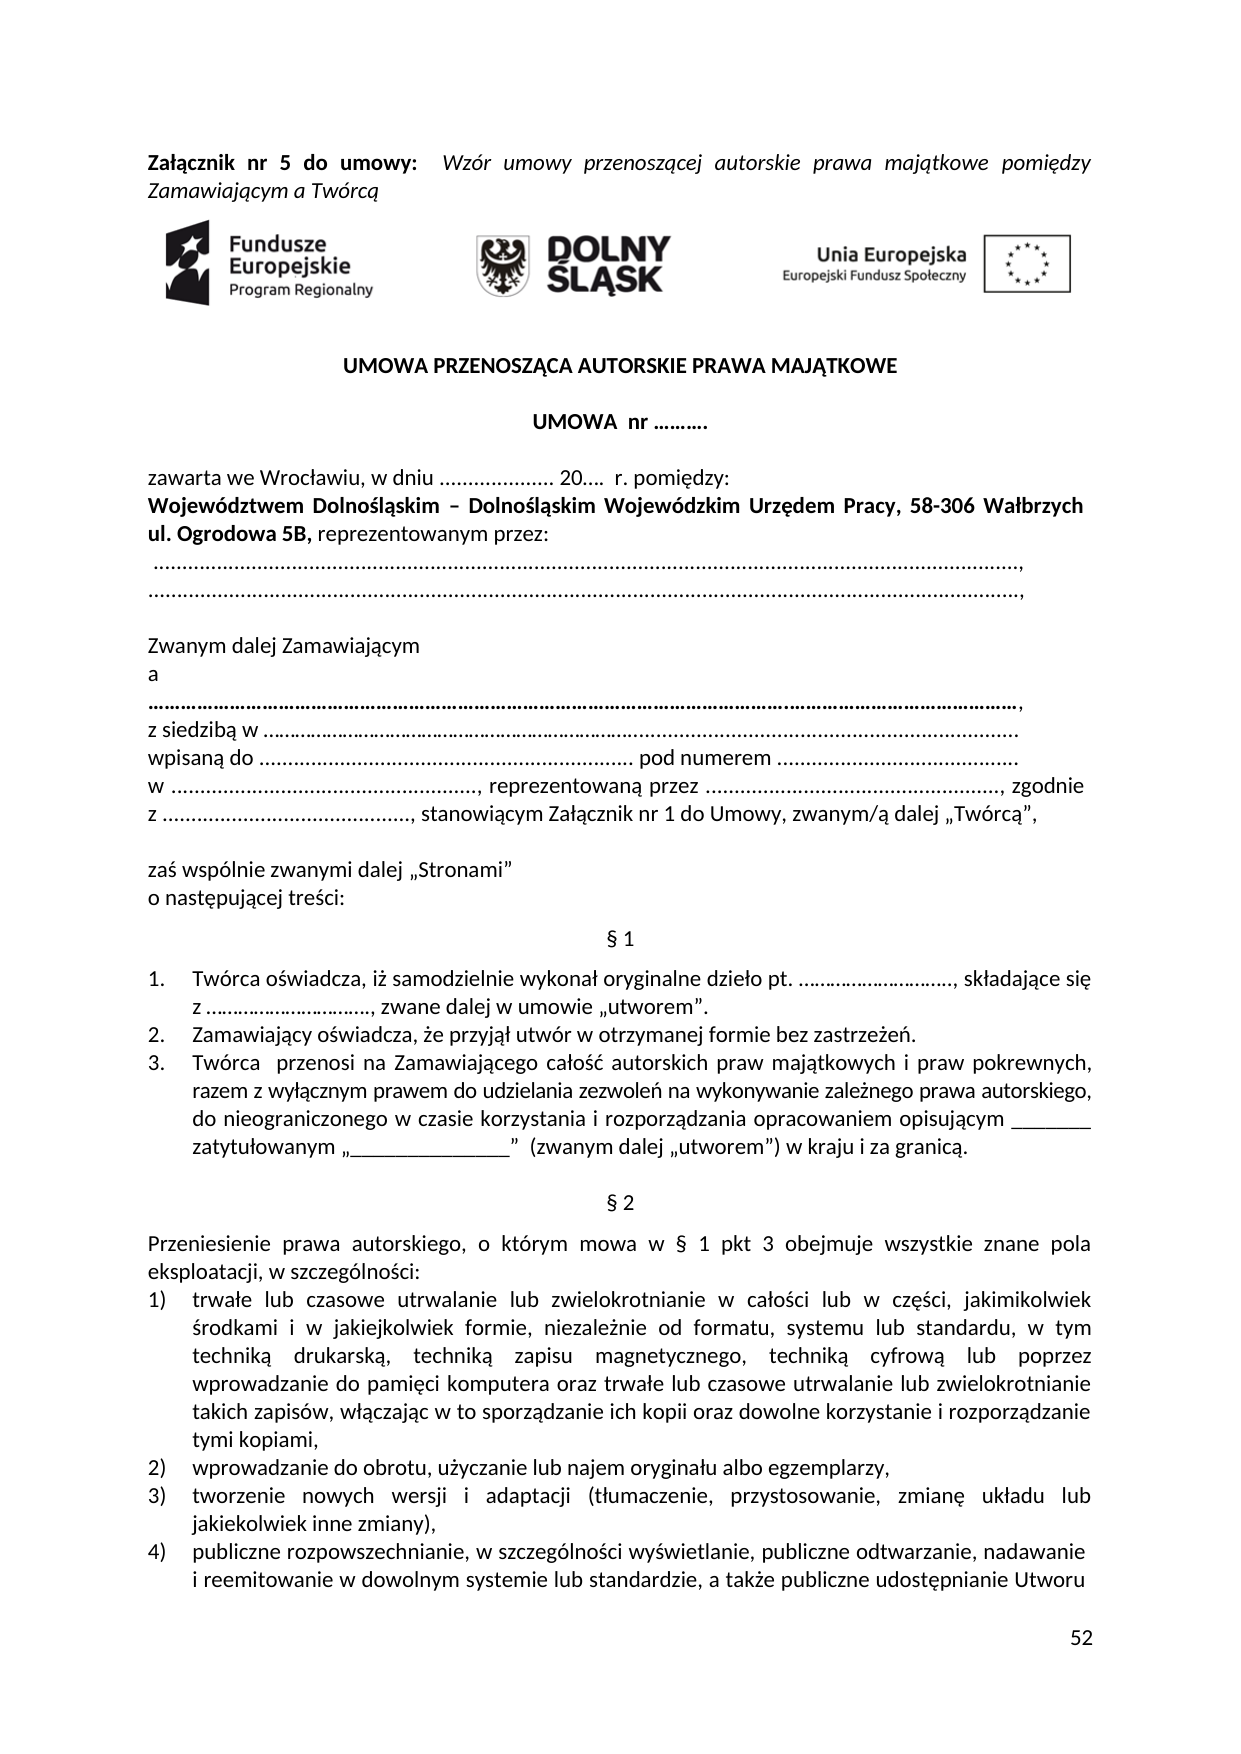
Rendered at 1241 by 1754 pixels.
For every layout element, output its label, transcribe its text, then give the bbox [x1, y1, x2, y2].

text UMOWA nr ………. [148, 407, 1093, 435]
text ……………………………………………………………………………………………………….……………………………………, [148, 687, 1093, 715]
list wprowadzanie do obrotu, użyczanie lub najem oryginału albo egzemplarzy, [148, 1453, 1093, 1481]
text a [148, 659, 1093, 687]
text ......................................................................................................................................................., [148, 575, 1093, 603]
text wpisaną do ................................................................. pod numerem .......................................... [148, 743, 1093, 771]
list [148, 1537, 1093, 1593]
text Przeniesienie prawa autorskiego, o którym mowa w § 1 pkt 3 obejmuje wszystkie znane pola eksploatacji, w szczególności: [148, 1229, 1093, 1285]
text z siedzibą w …………………………………………………………….................................................................... [148, 715, 1093, 743]
list trwałe lub czasowe utrwalanie lub zwielokrotnianie w całości lub w części, jakimikolwiek środkami i w jakiejkolwiek formie, niezależnie od formatu, systemu lub standardu, w tym techniką drukarską, techniką zapisu magnetycznego, techniką cyfrową lub poprzez wprowadzanie do pamięci komputera oraz trwałe lub czasowe utrwalanie lub zwielokrotnianie takich zapisów, włączając w to sporządzanie ich kopii oraz dowolne korzystanie i rozporządzanie tymi kopiami, [148, 1285, 1093, 1453]
text UMOWA PRZENOSZĄCA AUTORSKIE PRAWA MAJĄTKOWE [148, 351, 1093, 379]
text zaś wspólnie zwanymi dalej „Stronami” [148, 855, 1093, 883]
text w ....................................................., reprezentowaną przez ..................................................., zgodnie z ..........................................., stanowiącym Załącznik nr 1 do Umowy, zwanym/ą dalej „Twórcą”, [148, 771, 1093, 827]
text Załącznik nr 5 do umowy: Wzór umowy przenoszącej autorskie prawa majątkowe pomiędzy Zamawiającym a Twórcą [148, 148, 1093, 204]
picture [148, 216, 1093, 311]
text ......................................................................................................................................................, [148, 547, 1093, 575]
list tworzenie nowych wersji i adaptacji (tłumaczenie, przystosowanie, zmianę układu lub jakiekolwiek inne zmiany), [148, 1481, 1093, 1537]
list Zamawiający oświadcza, że przyjął utwór w otrzymanej formie bez zastrzeżeń. [148, 1020, 1093, 1048]
text o następującej treści: [148, 883, 1093, 911]
text § 2 [148, 1188, 1093, 1216]
list Twórca oświadcza, iż samodzielnie wykonał oryginalne dzieło pt. ……………………….., składające się z …………………………., zwane dalej w umowie „utworem”. [148, 964, 1093, 1020]
text zawarta we Wrocławiu, w dniu .................... 20…. r. pomiędzy: [148, 463, 1093, 491]
text Województwem Dolnośląskim – Dolnośląskim Wojewódzkim Urzędem Pracy, 58-306 Wałbrzych ul. Ogrodowa 5B, reprezentowanym przez: [148, 491, 1093, 547]
text Zwanym dalej Zamawiającym [148, 631, 1093, 659]
text § 1 [148, 924, 1093, 952]
list Twórca przenosi na Zamawiającego całość autorskich praw majątkowych i praw pokrewnych, razem z wyłącznym prawem do udzielania zezwoleń na wykonywanie zależnego prawa autorskiego, do nieograniczonego w czasie korzystania i rozporządzania opracowaniem opisującym _______ zatytułowanym „______________” (zwanym dalej „utworem”) w kraju i za granicą. [148, 1048, 1093, 1160]
